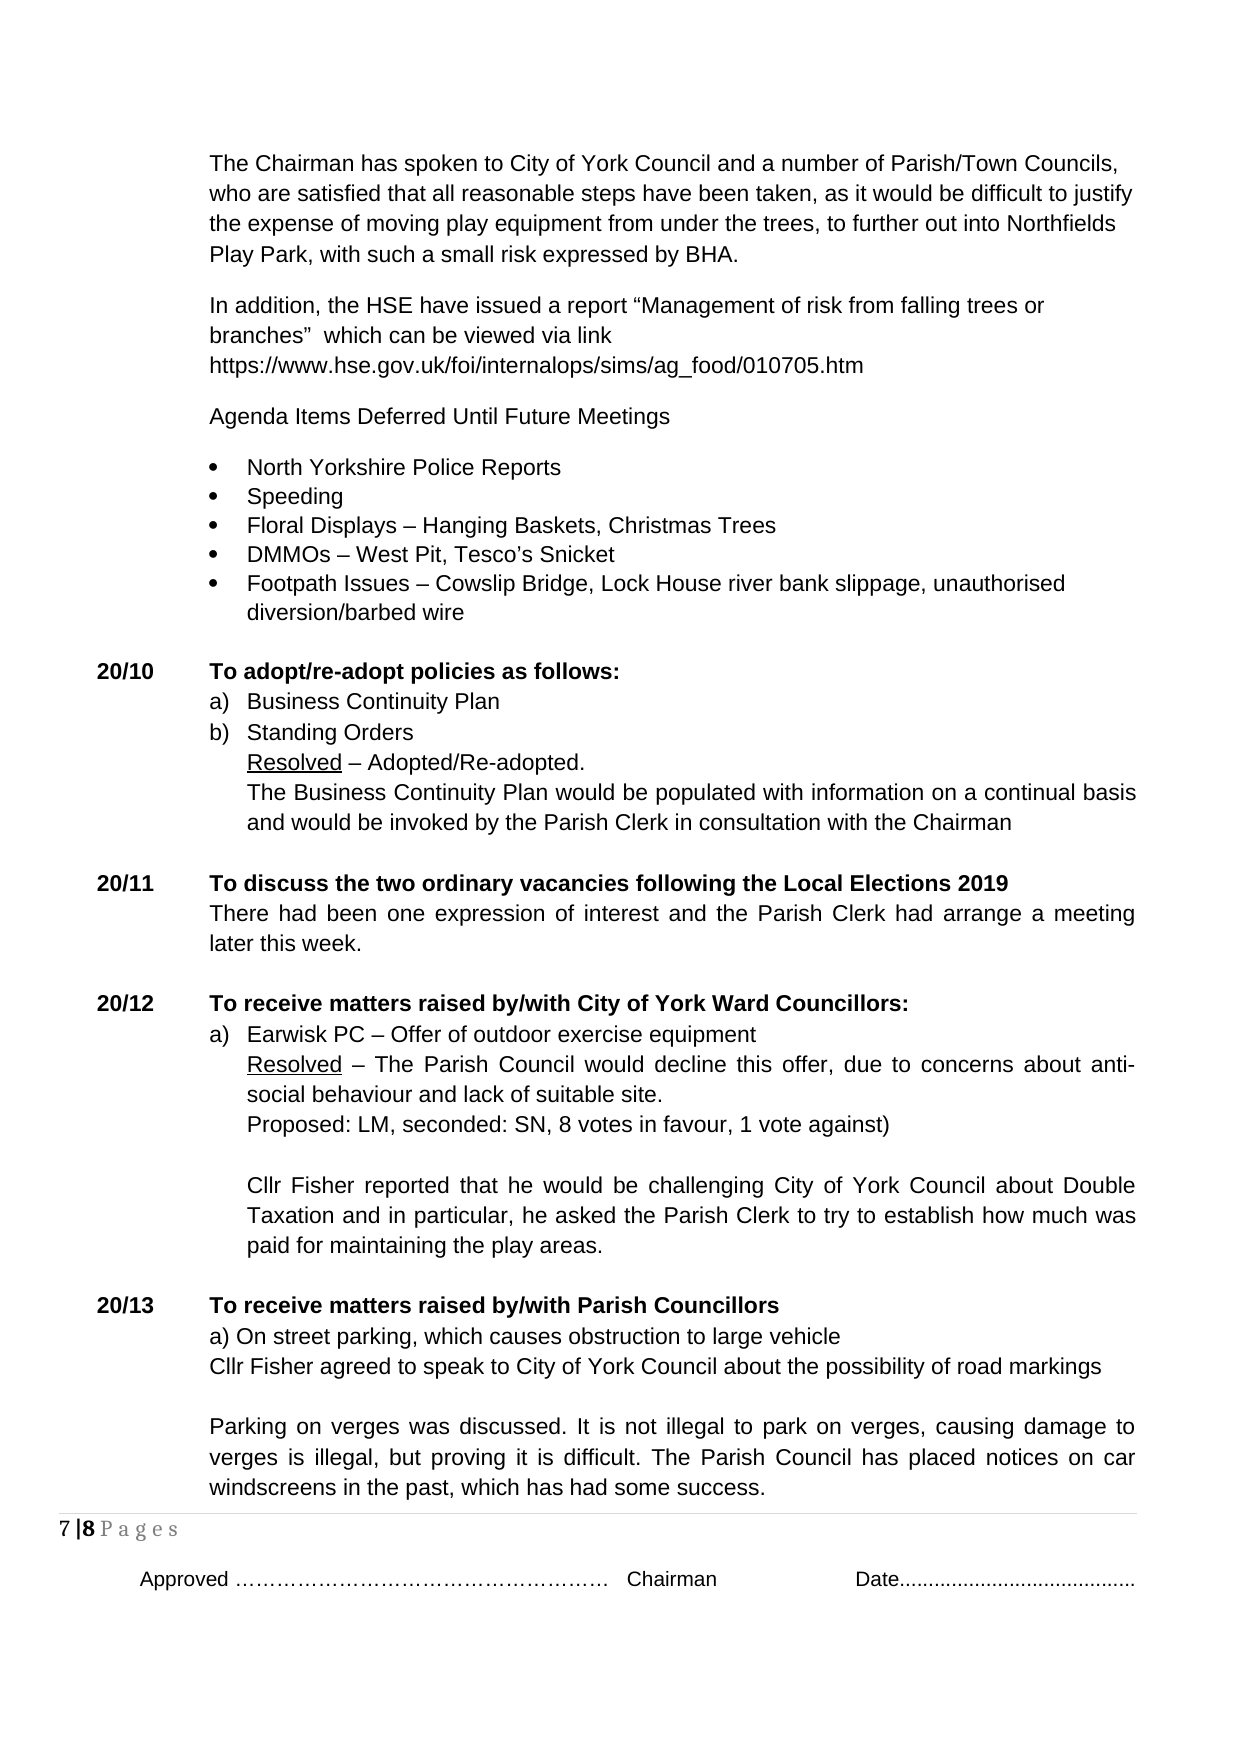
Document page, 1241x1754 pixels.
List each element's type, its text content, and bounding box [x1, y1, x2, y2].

list Cllr Fisher reported that he would be challenging City of York Council about Double Taxation and in particular, he asked the Parish Clerk to try to establish how much was paid for maintaining the play areas. [247, 1172, 1137, 1258]
list To adopt/re-adopt policies as follows: [97, 658, 1137, 684]
list Footpath Issues – Cowslip Bridge, Lock House river bank slippage, unauthorised diversion/barbed wire [209, 570, 1137, 625]
list To receive matters raised by/with City of York Ward Councillors: [97, 990, 1137, 1017]
list Resolved – Adopted/Re-adopted. [247, 749, 1137, 775]
text In addition, the HSE have issued a report “Management of risk from falling trees or branches” which can be viewed via link https://www.hse.gov.uk/foi/internalops/sims/ag_food/010705.htm [209, 292, 1137, 378]
list Proposed: LM, seconded: SN, 8 votes in favour, 1 vote against) [247, 1111, 1137, 1138]
list Standing Orders [209, 718, 1137, 745]
list Resolved – The Parish Council would decline this offer, due to concerns about anti-social behaviour and lack of suitable site. [247, 1051, 1137, 1107]
list Floral Displays – Hanging Baskets, Christmas Trees [209, 512, 1137, 538]
list The Business Continuity Plan would be populated with information on a continual basis and would be invoked by the Parish Clerk in consultation with the Chairman [247, 779, 1137, 836]
list Parking on verges was discussed. It is not illegal to park on verges, causing damage to verges is illegal, but proving it is difficult. The Parish Council has placed notices on car windscreens in the past, which has had some success. [209, 1413, 1137, 1500]
list To receive matters raised by/with Parish Councillors a) On street parking, which causes obstruction to large vehicle [97, 1292, 1137, 1349]
list North Yorkshire Police Reports [209, 454, 1137, 481]
text The Chairman has spoken to City of York Council and a number of Parish/Town Councils, who are satisfied that all reasonable steps have been taken, as it would be difficult to justify the expense of moving play equipment from under the trees, to further out into Northfields Play Park, with such a small risk expressed by BHA. [209, 150, 1137, 267]
list There had been one expression of interest and the Parish Clerk had arrange a meeting later this week. [209, 900, 1137, 956]
list To discuss the two ordinary vacancies following the Local Elections 2019 [97, 869, 1137, 896]
list Earwisk PC – Offer of outdoor exercise equipment [209, 1021, 1137, 1047]
list DMMOs – West Pit, Tesco’s Snicket [209, 541, 1137, 567]
list Cllr Fisher agreed to speak to City of York Council about the possibility of road markings [209, 1353, 1137, 1379]
list Business Continuity Plan [209, 688, 1137, 715]
list Speeding [209, 483, 1137, 509]
text Agenda Items Deferred Until Future Meetings [134, 403, 1137, 429]
